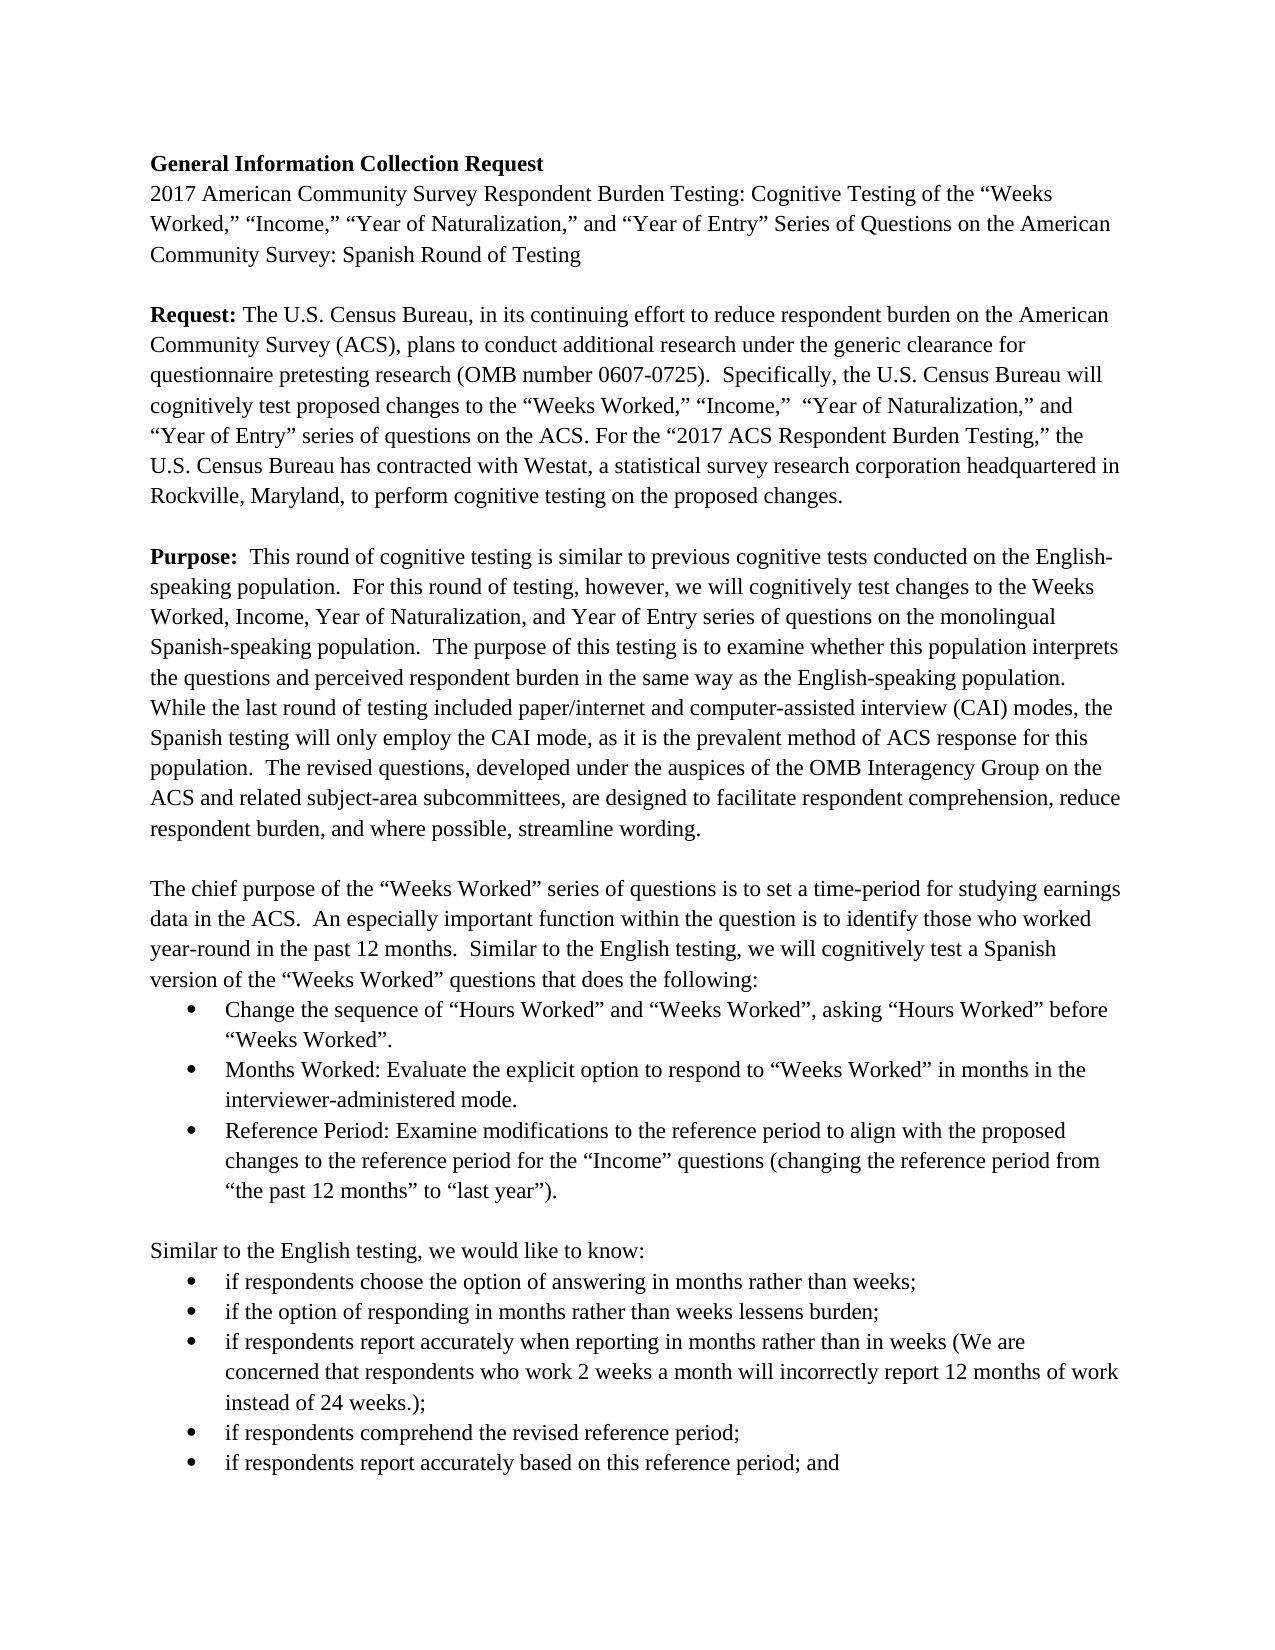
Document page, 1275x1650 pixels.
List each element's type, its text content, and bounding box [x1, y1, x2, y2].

text Similar to the English testing, we would like to know: [150, 1237, 1125, 1264]
list Change the sequence of “Hours Worked” and “Weeks Worked”, asking “Hours Worked” before “Weeks Worked”. [187, 996, 1125, 1052]
list if respondents report accurately when reporting in months rather than in weeks (We are concerned that respondents who work 2 weeks a month will incorrectly report 12 months of work instead of 24 weeks.); [187, 1328, 1125, 1415]
list Months Worked: Evaluate the explicit option to respond to “Weeks Worked” in months in the interviewer-administered mode. [187, 1056, 1125, 1113]
list Reference Period: Examine modifications to the reference period to align with the proposed changes to the reference period for the “Income” questions (changing the reference period from “the past 12 months” to “last year”). [187, 1117, 1125, 1203]
text General Information Collection Request [150, 150, 1125, 176]
list if respondents choose the option of answering in months rather than weeks; [187, 1268, 1125, 1294]
text Purpose: This round of cognitive testing is similar to previous cognitive tests conducted on the English-speaking population. For this round of testing, however, we will cognitively test changes to the Weeks Worked, Income, Year of Naturalization, and Year of Entry series of questions on the monolingual Spanish-speaking population. The purpose of this testing is to examine whether this population interprets the questions and perceived respondent burden in the same way as the English-speaking population. While the last round of testing included paper/internet and computer-assisted interview (CAI) modes, the Spanish testing will only employ the CAI mode, as it is the prevalent method of ACS response for this population. The revised questions, developed under the auspices of the OMB Interagency Group on the ACS and related subject-area subcommittees, are designed to facilitate respondent comprehension, reduce respondent burden, and where possible, streamline wording. [150, 543, 1125, 841]
text Request: The U.S. Census Bureau, in its continuing effort to reduce respondent burden on the American Community Survey (ACS), plans to conduct additional research under the generic clearance for questionnaire pretesting research (OMB number 0607-0725). Specifically, the U.S. Census Bureau will cognitively test proposed changes to the “Weeks Worked,” “Income,” “Year of Naturalization,” and “Year of Entry” series of questions on the ACS. For the “2017 ACS Respondent Burden Testing,” the U.S. Census Bureau has contracted with Westat, a statistical survey research corporation headquartered in Rockville, Maryland, to perform cognitive testing on the proposed changes. [150, 301, 1125, 509]
list if the option of responding in months rather than weeks lessens burden; [187, 1298, 1125, 1324]
text The chief purpose of the “Weeks Worked” series of questions is to set a time-period for studying earnings data in the ACS. An especially important function within the question is to identify those who worked year-round in the past 12 months. Similar to the English testing, we will cognitively test a Spanish version of the “Weeks Worked” questions that does the following: [150, 875, 1125, 992]
list if respondents comprehend the revised reference period; [187, 1419, 1125, 1445]
text 2017 American Community Survey Respondent Burden Testing: Cognitive Testing of the “Weeks Worked,” “Income,” “Year of Naturalization,” and “Year of Entry” Series of Questions on the American Community Survey: Spanish Round of Testing [150, 180, 1125, 267]
list if respondents report accurately based on this reference period; and [187, 1449, 1125, 1475]
